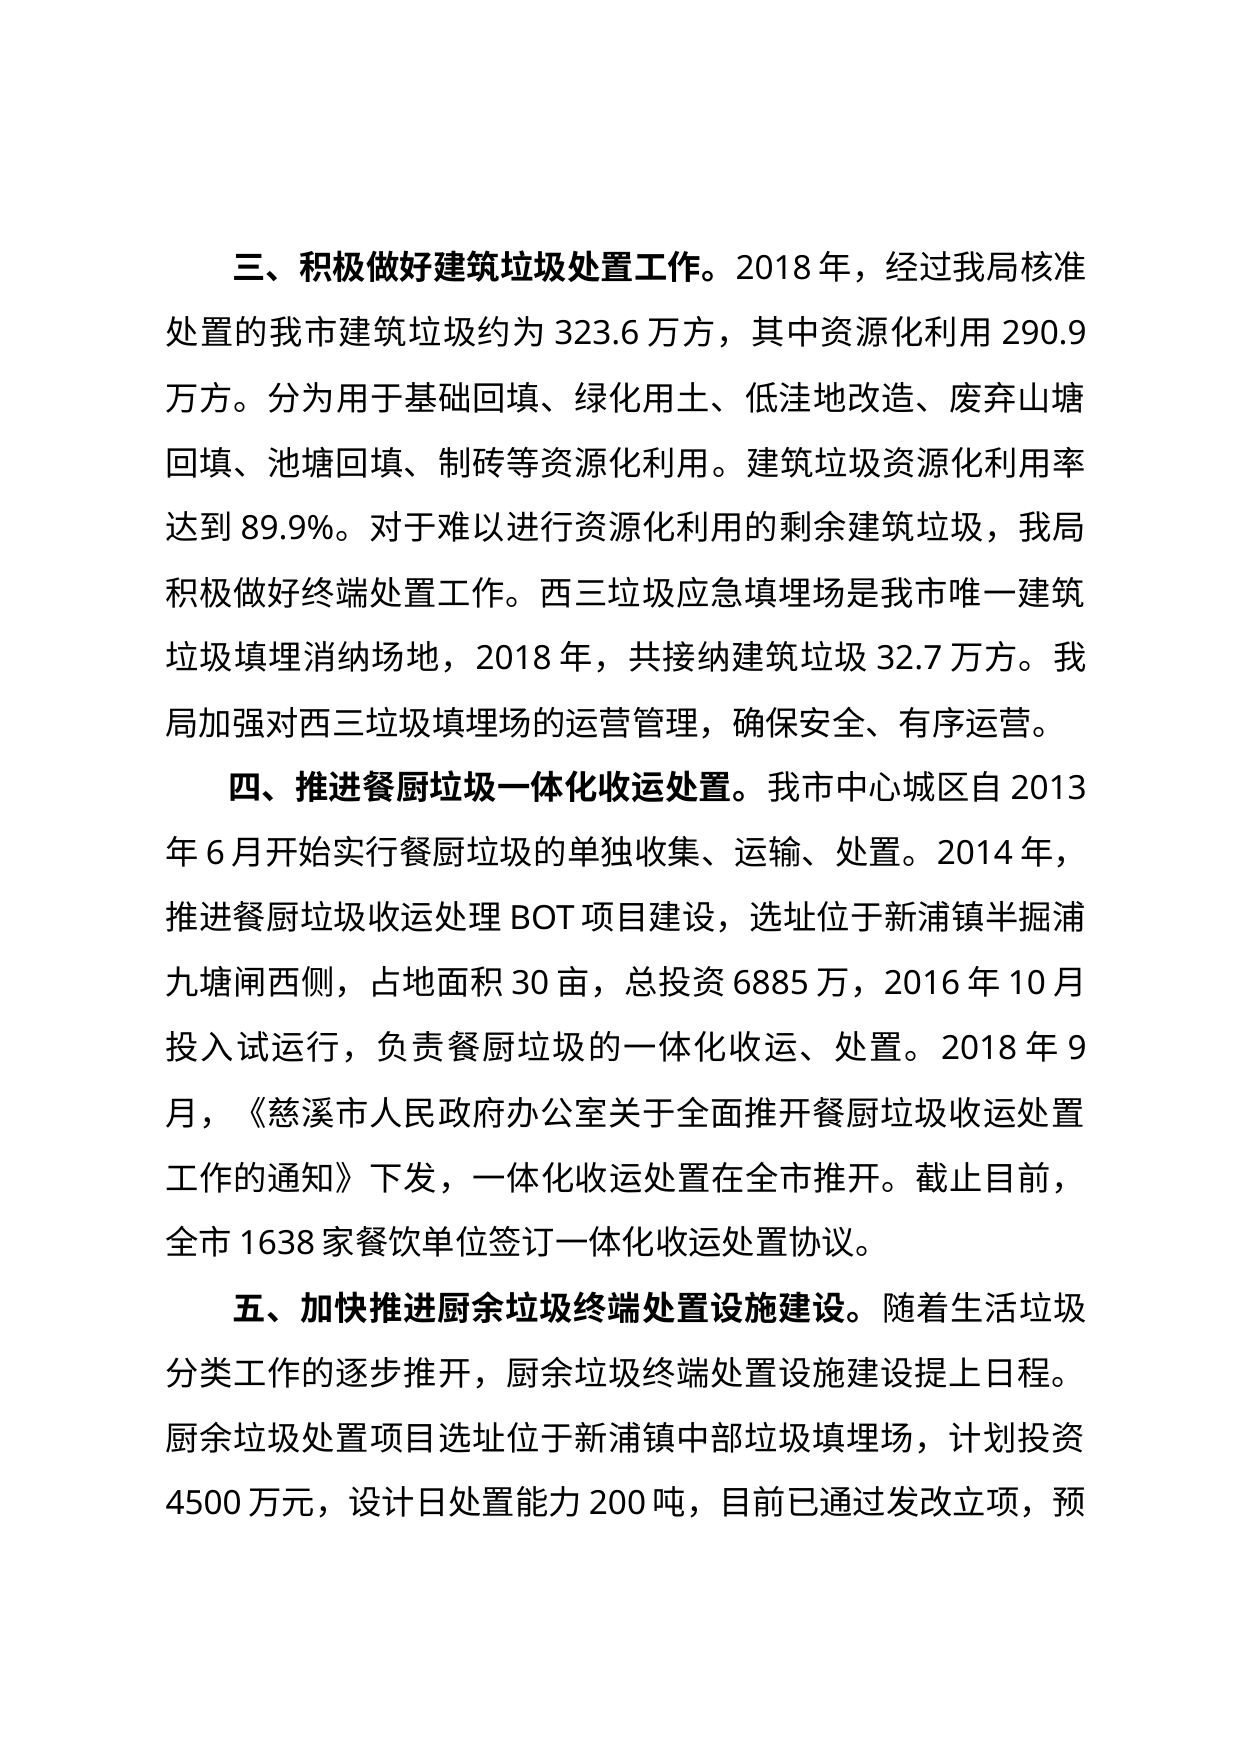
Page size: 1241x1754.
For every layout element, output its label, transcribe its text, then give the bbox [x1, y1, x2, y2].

text 四、推进餐厨垃圾一体化收运处置。我市中心城区自2013年6月开始实行餐厨垃圾的单独收集、运输、处置。2014年，推进餐厨垃圾收运处理BOT项目建设，选址位于新浦镇半掘浦九塘闸西侧，占地面积30亩，总投资6885万，2016年10月投入试运行，负责餐厨垃圾的一体化收运、处置。2018年9月，《慈溪市人民政府办公室关于全面推开餐厨垃圾收运处置工作的通知》下发，一体化收运处置在全市推开。截止目前，全市1638家餐饮单位签订一体化收运处置协议。 [165, 753, 1087, 1273]
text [165, 1273, 1087, 1533]
text 三、积极做好建筑垃圾处置工作。2018年，经过我局核准处置的我市建筑垃圾约为323.6万方，其中资源化利用290.9万方。分为用于基础回填、绿化用土、低洼地改造、废弃山塘回填、池塘回填、制砖等资源化利用。建筑垃圾资源化利用率达到89.9%。对于难以进行资源化利用的剩余建筑垃圾，我局积极做好终端处置工作。西三垃圾应急填埋场是我市唯一建筑垃圾填埋消纳场地，2018年，共接纳建筑垃圾32.7万方。我局加强对西三垃圾填埋场的运营管理，确保安全、有序运营。 [165, 233, 1087, 753]
